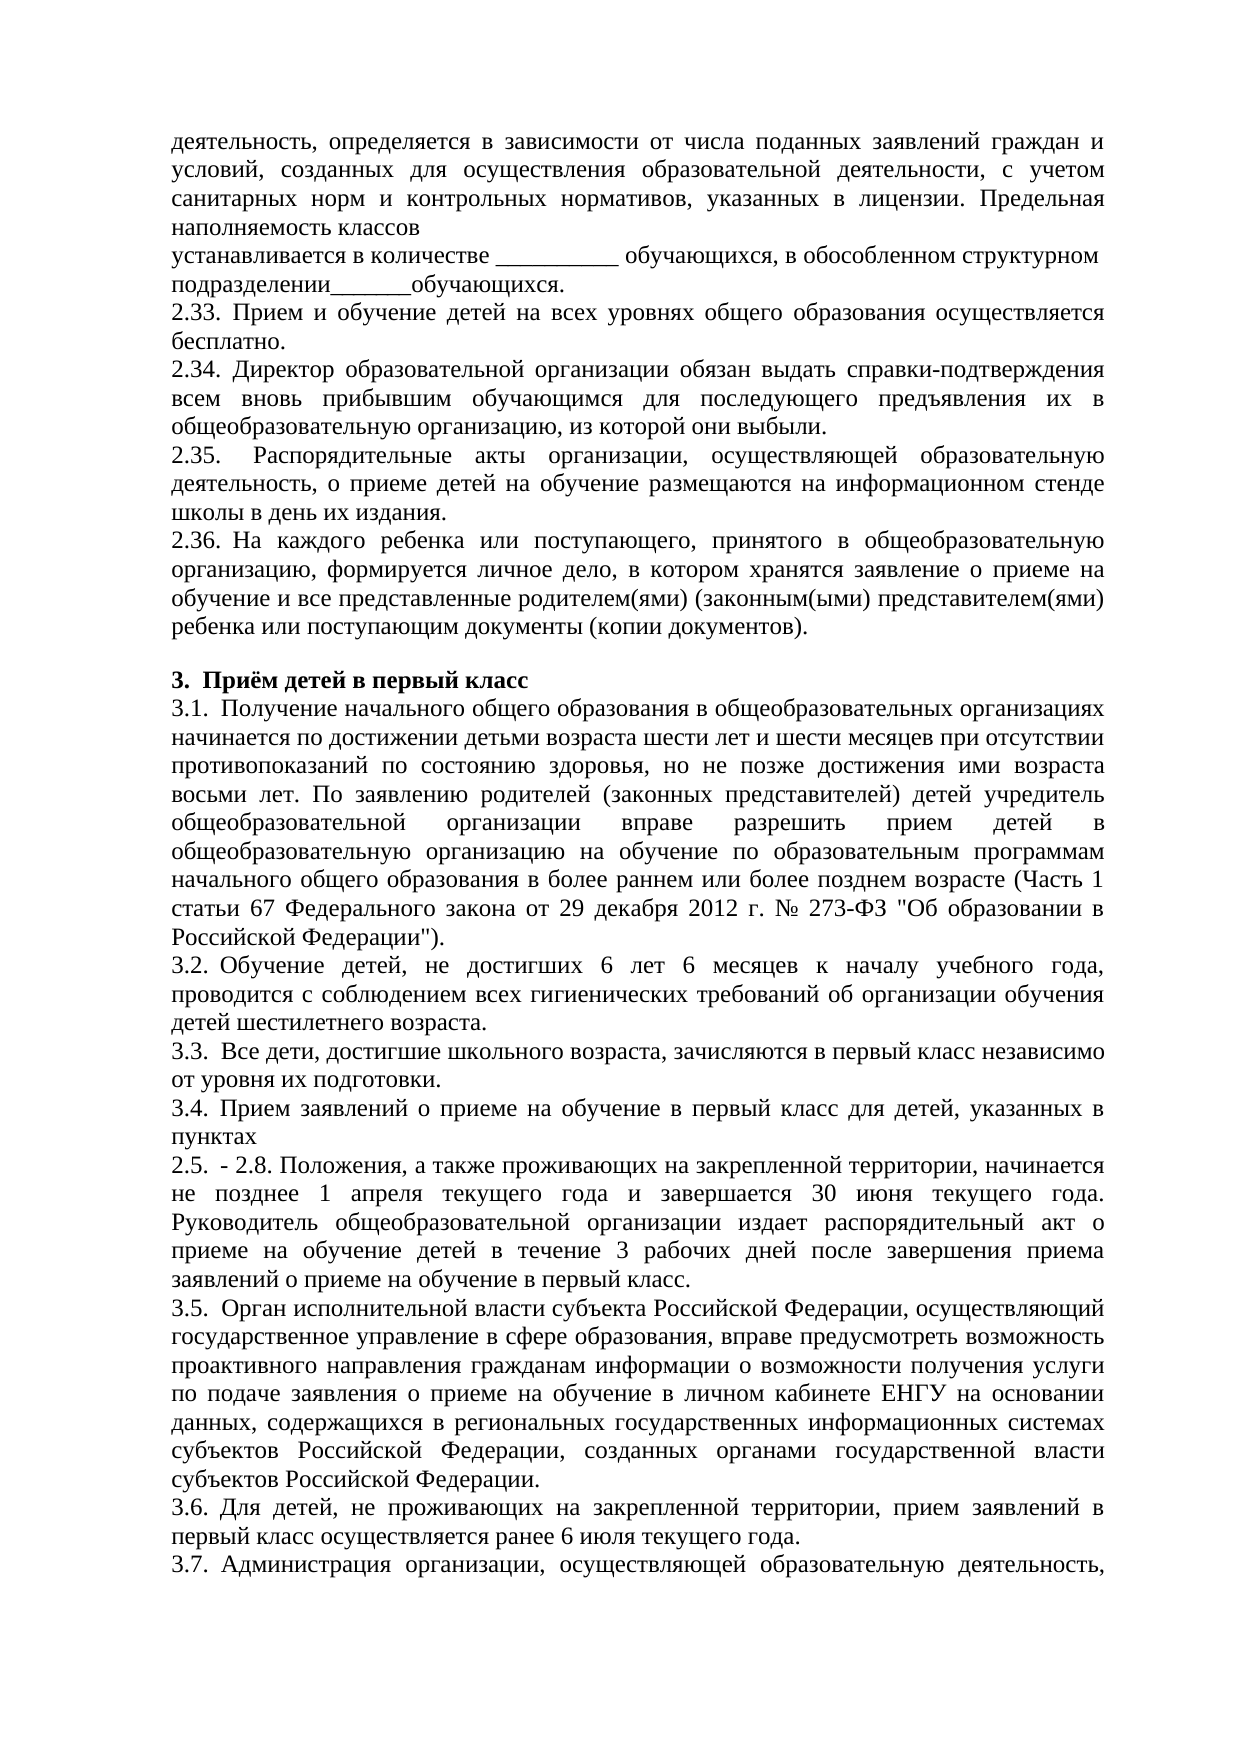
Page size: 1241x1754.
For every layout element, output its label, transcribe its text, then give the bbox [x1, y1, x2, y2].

list Распорядительные акты организации, осуществляющей образовательную деятельность, о приеме детей на обучение размещаются на информационном стенде школы в день их издания. [171, 441, 1105, 526]
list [171, 127, 1105, 241]
list На каждого ребенка или поступающего, принятого в общеобразовательную организацию, формируется личное дело, в котором хранятся заявление о приеме на обучение и все представленные родителем(ями) (законным(ыми) представителем(ями) ребенка или поступающим документы (копии документов). [171, 526, 1105, 640]
list Орган исполнительной власти субъекта Российской Федерации, осуществляющий государственное управление в сфере образования, вправе предусмотреть возможность проактивного направления гражданам информации о возможности получения услуги по подаче заявления о приеме на обучение в личном кабинете ЕНГУ на основании данных, содержащихся в региональных государственных информационных системах субъектов Российской Федерации, созданных органами государственной власти субъектов Российской Федерации. [171, 1293, 1105, 1493]
text устанавливается в количестве обучающихся, в обособленном структурном [171, 241, 1105, 269]
list Получение начального общего образования в общеобразовательных организациях начинается по достижении детьми возраста шести лет и шести месяцев при отсутствии противопоказаний по состоянию здоровья, но не позже достижения ими возраста восьми лет. По заявлению родителей (законных представителей) детей учредитель общеобразовательной организации вправе разрешить прием детей в общеобразовательную организацию на обучение по образовательным программам начального общего образования в более раннем или более позднем возрасте (Часть 1 статьи 67 Федерального закона от 29 декабря 2012 г. № 273-ФЗ "Об образовании в Российской Федерации"). [171, 694, 1105, 951]
list Обучение детей, не достигших 6 лет 6 месяцев к началу учебного года, проводится с соблюдением всех гигиенических требований об организации обучения детей шестилетнего возраста. [171, 951, 1105, 1036]
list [171, 1550, 1105, 1579]
text подразделении обучающихся. [171, 269, 1105, 298]
list Директор образовательной организации обязан выдать справки-подтверждения всем вновь прибывшим обучающимся для последующего предъявления их в общеобразовательную организацию, из которой они выбыли. [171, 355, 1105, 441]
list Для детей, не проживающих на закрепленной территории, прием заявлений в первый класс осуществляется ранее 6 июля текущего года. [171, 1493, 1105, 1550]
list Приём детей в первый класс [171, 665, 1105, 694]
list Прием заявлений о приеме на обучение в первый класс для детей, указанных в пунктах [171, 1093, 1105, 1151]
list - 2.8. Положения, а также проживающих на закрепленной территории, начинается не позднее 1 апреля текущего года и завершается 30 июня текущего года. Руководитель общеобразовательной организации издает распорядительный акт о приеме на обучение детей в течение 3 рабочих дней после завершения приема заявлений о приеме на обучение в первый класс. [171, 1151, 1105, 1293]
list Прием и обучение детей на всех уровнях общего образования осуществляется бесплатно. [171, 298, 1105, 355]
list Все дети, достигшие школьного возраста, зачисляются в первый класс независимо от уровня их подготовки. [171, 1036, 1105, 1093]
